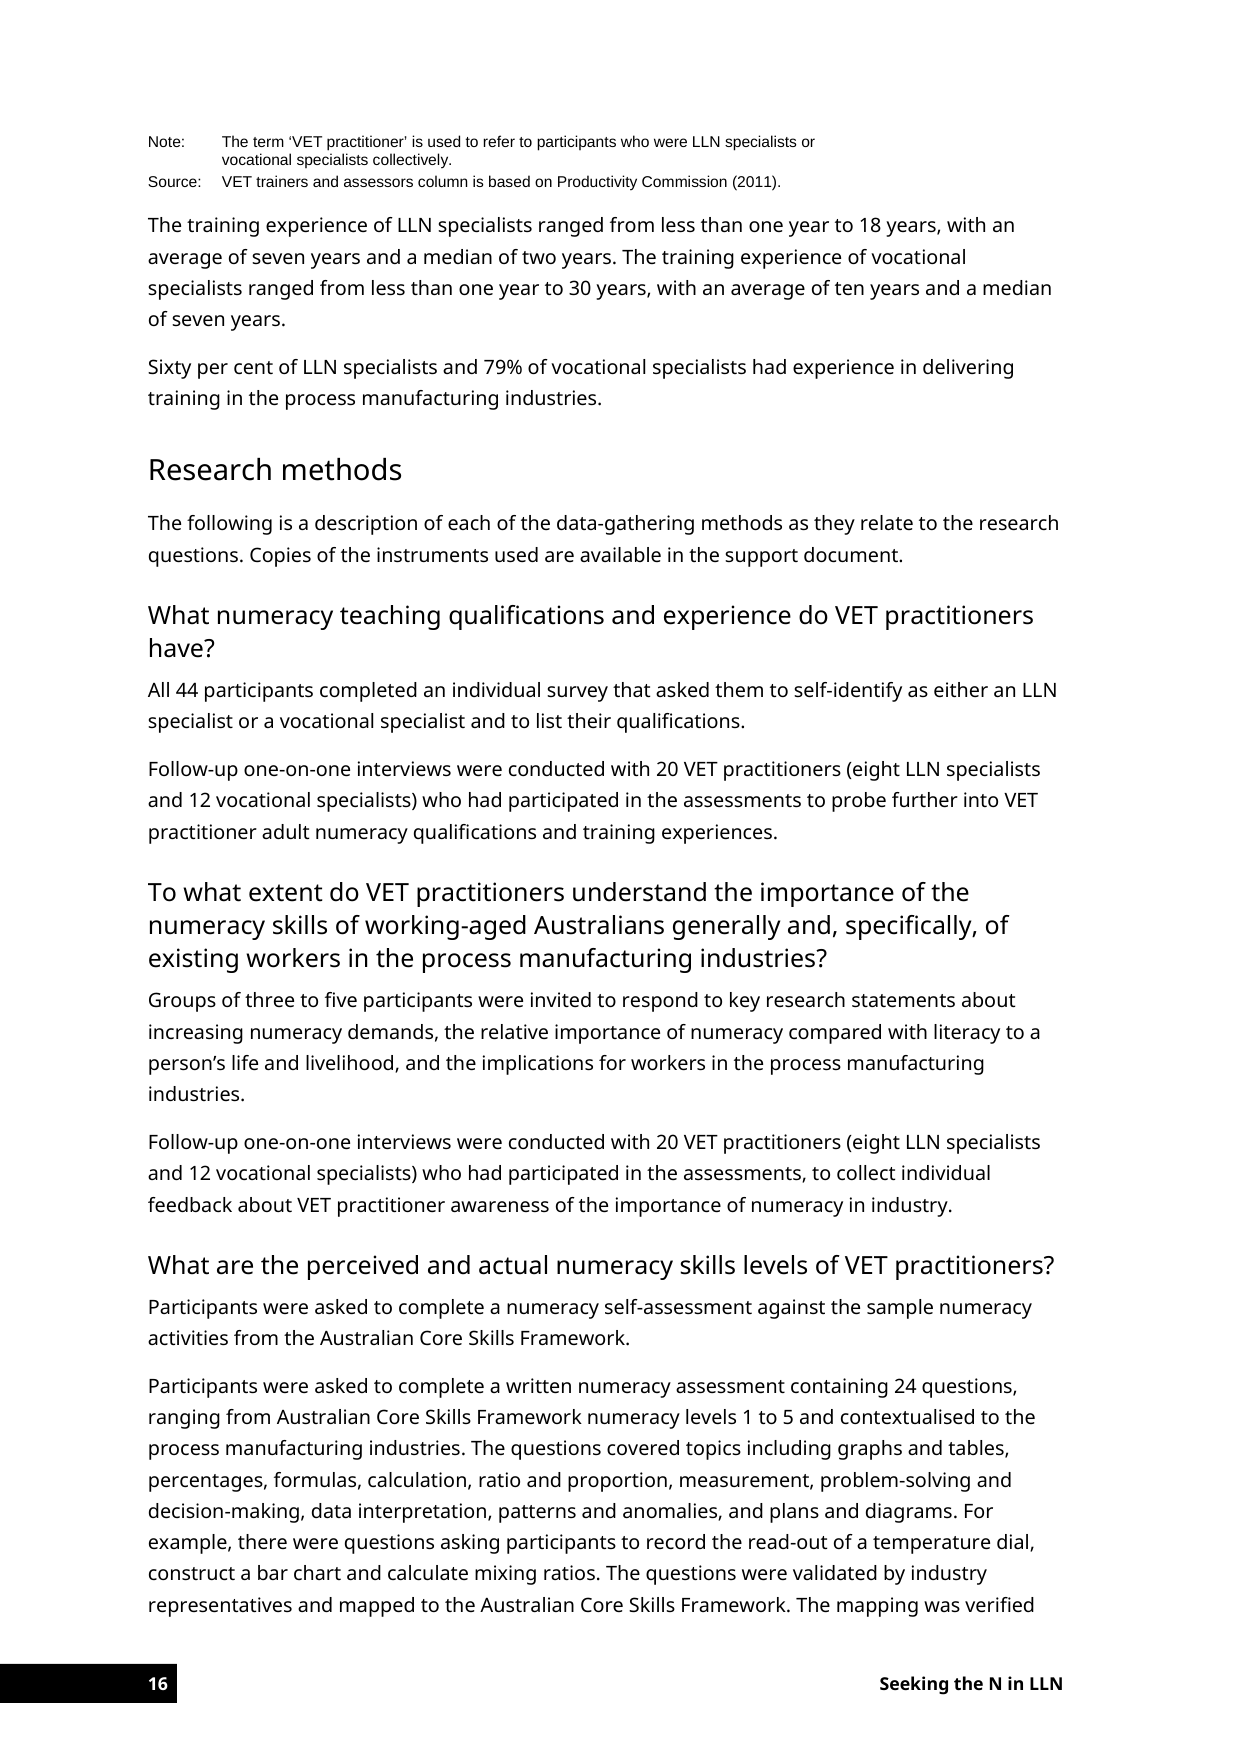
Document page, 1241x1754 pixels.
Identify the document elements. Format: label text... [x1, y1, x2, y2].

text All 44 participants completed an individual survey that asked them to self-identify as either an LLN specialist or a vocational specialist and to list their qualifications. [148, 672, 1063, 735]
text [148, 1368, 1063, 1618]
text Participants were asked to complete a numeracy self-assessment against the sample numeracy activities from the Australian Core Skills Framework. [148, 1289, 1063, 1352]
text Sixty per cent of LLN specialists and 79% of vocational specialists had experience in delivering training in the process manufacturing industries. [148, 349, 1063, 412]
subtitle To what extent do VET practitioners understand the importance of the numeracy skills of working-aged Australians generally and, specifically, of existing workers in the process manufacturing industries? [148, 874, 1063, 974]
text Note: The term ‘VET practitioner’ is used to refer to participants who were LLN specialists or vocational specialists collectively. [148, 133, 1063, 169]
subtitle Research methods [148, 449, 1101, 489]
text Source: VET trainers and assessors column is based on Productivity Commission (2011). [148, 173, 1063, 191]
subtitle What are the perceived and actual numeracy skills levels of VET practitioners? [148, 1247, 1063, 1281]
text Groups of three to five participants were invited to respond to key research statements about increasing numeracy demands, the relative importance of numeracy compared with literacy to a person’s life and livelihood, and the implications for workers in the process manufacturing industries. [148, 983, 1063, 1108]
text The training experience of LLN specialists ranged from less than one year to 18 years, with an average of seven years and a median of two years. The training experience of vocational specialists ranged from less than one year to 30 years, with an average of ten years and a median of seven years. [148, 208, 1063, 333]
text Follow-up one-on-one interviews were conducted with 20 VET practitioners (eight LLN specialists and 12 vocational specialists) who had participated in the assessments to probe further into VET practitioner adult numeracy qualifications and training experiences. [148, 752, 1063, 845]
text Follow-up one-on-one interviews were conducted with 20 VET practitioners (eight LLN specialists and 12 vocational specialists) who had participated in the assessments, to collect individual feedback about VET practitioner awareness of the importance of numeracy in industry. [148, 1124, 1063, 1218]
text The following is a description of each of the data-gathering methods as they relate to the research questions. Copies of the instruments used are available in the support document. [148, 506, 1063, 568]
subtitle What numeracy teaching qualifications and experience do VET practitioners have? [148, 597, 1063, 664]
